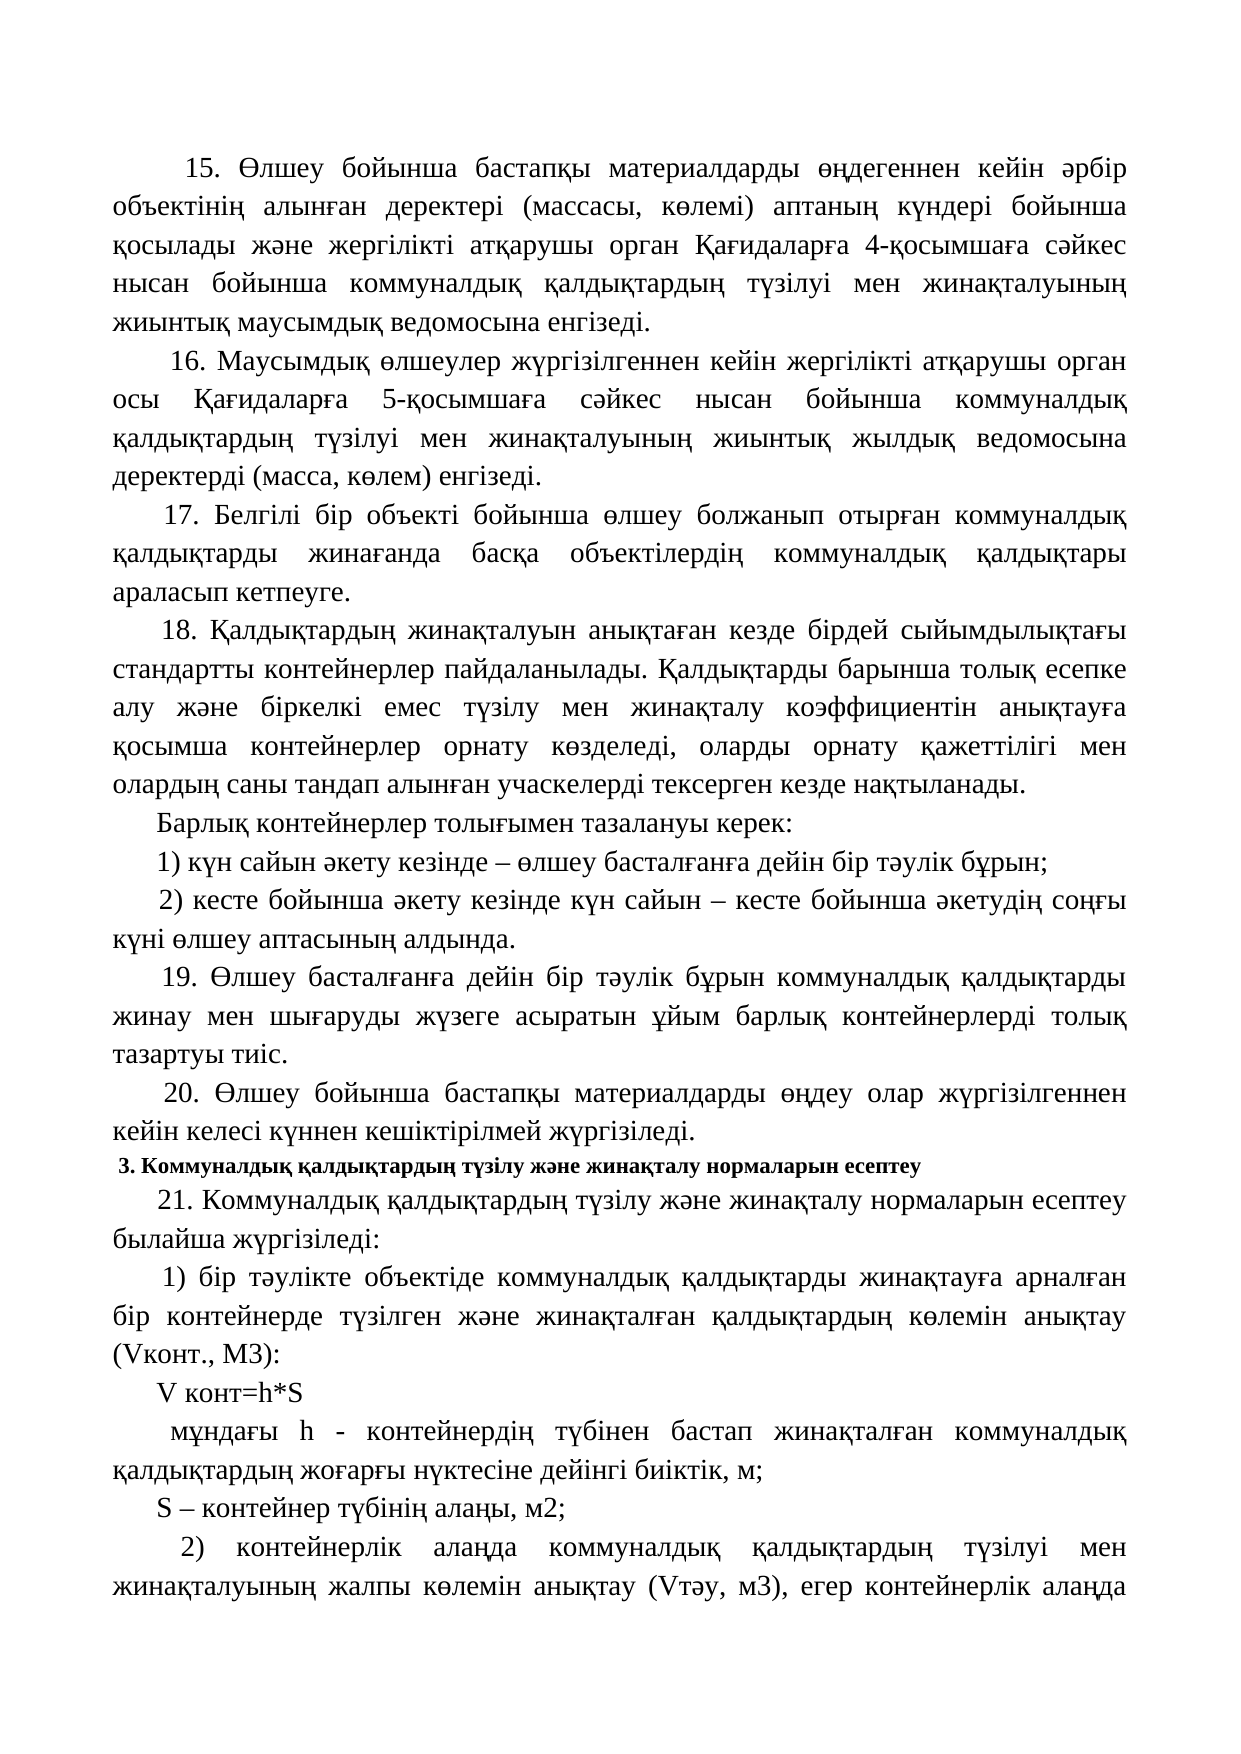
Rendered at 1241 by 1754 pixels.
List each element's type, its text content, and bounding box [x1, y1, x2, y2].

text 20. Өлшеу бойынша бастапқы материалдарды өңдеу олар жүргізілгеннен кейін келесі күннен кешіктірілмей жүргізіледі. [112, 1075, 1128, 1147]
text 1) бір тәулікте объектіде коммуналдық қалдықтарды жинақтауға арналған бір контейнерде түзілген және жинақталған қалдықтардың көлемін анықтау (Vконт., М3): [112, 1259, 1128, 1370]
text 16. Маусымдық өлшеулер жүргізілгеннен кейін жергілікті атқарушы орган осы Қағидаларға 5-қосымшаға сәйкес нысан бойынша коммуналдық қалдықтардың түзілуі мен жинақталуының жиынтық жылдық ведомосына деректерді (масса, көлем) енгізеді. [112, 343, 1128, 492]
text Барлық контейнерлер толығымен тазалануы керек: [112, 805, 1128, 839]
text 15. Өлшеу бойынша бастапқы материалдарды өңдегеннен кейін әрбір объектінің алынған деректері (массасы, көлемі) аптаның күндері бойынша қосылады және жергілікті атқарушы орган Қағидаларға 4-қосымшаға сәйкес нысан бойынша коммуналдық қалдықтардың түзілуі мен жинақталуының жиынтық маусымдық ведомосына енгізеді. [112, 150, 1128, 338]
text 21. Коммуналдық қалдықтардың түзілу және жинақталу нормаларын есептеу былайша жүргізіледі: [112, 1182, 1128, 1254]
text S – контейнер түбінің алаңы, м2; [112, 1491, 1128, 1524]
text мұндағы h - контейнердің түбінен бастап жинақталған коммуналдық қалдықтардың жоғарғы нүктесіне дейінгі биіктік, м; [112, 1413, 1128, 1486]
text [112, 1529, 1128, 1601]
text 19. Өлшеу басталғанға дейін бір тәулік бұрын коммуналдық қалдықтарды жинау мен шығаруды жүзеге асыратын ұйым барлық контейнерлерді толық тазартуы тиіс. [112, 959, 1128, 1070]
text 2) кесте бойынша әкету кезінде күн сайын – кесте бойынша әкетудің соңғы күні өлшеу аптасының алдында. [112, 882, 1128, 954]
text 3. Коммуналдық қалдықтардың түзілу және жинақталу нормаларын есептеу [112, 1152, 1128, 1178]
text V конт=h*S [112, 1375, 1128, 1408]
text 17. Белгілі бір объекті бойынша өлшеу болжанып отырған коммуналдық қалдықтарды жинағанда басқа объектілердің коммуналдық қалдықтары араласып кетпеуге. [112, 497, 1128, 607]
text 18. Қалдықтардың жинақталуын анықтаған кезде бірдей сыйымдылықтағы стандартты контейнерлер пайдаланылады. Қалдықтарды барынша толық есепке алу және біркелкі емес түзілу мен жинақталу коэффициентін анықтауға қосымша контейнерлер орнату көзделеді, оларды орнату қажеттілігі мен олардың саны тандап алынған учаскелерді тексерген кезде нақтыланады. [112, 612, 1128, 800]
text 1) күн сайын әкету кезінде – өлшеу басталғанға дейін бір тәулік бұрын; [112, 844, 1128, 877]
